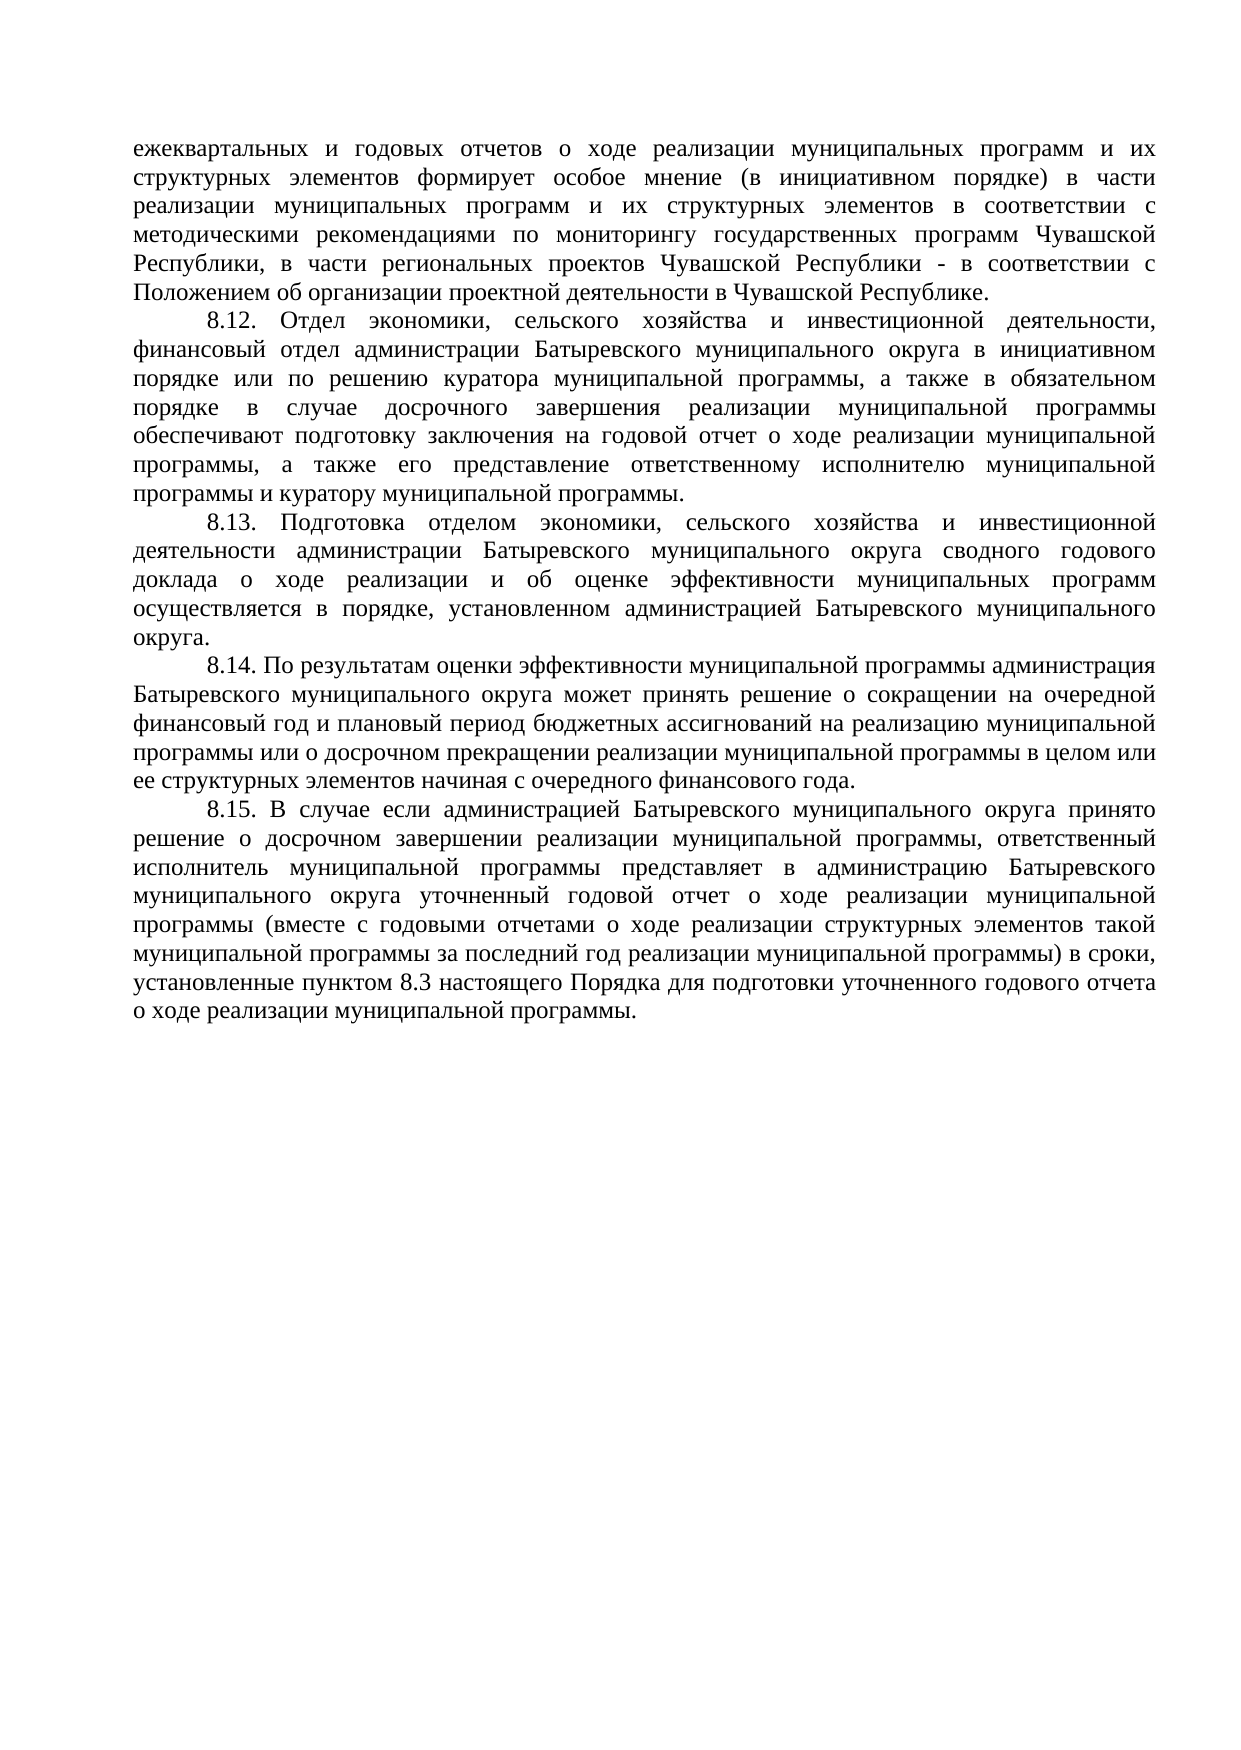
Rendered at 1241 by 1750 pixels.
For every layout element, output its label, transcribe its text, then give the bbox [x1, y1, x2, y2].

text 8.15. В случае если администрацией Батыревского муниципального округа принято решение о досрочном завершении реализации муниципальной программы, ответственный исполнитель муниципальной программы представляет в администрацию Батыревского муниципального округа уточненный годовой отчет о ходе реализации муниципальной программы (вместе с годовыми отчетами о ходе реализации структурных элементов такой муниципальной программы за последний год реализации муниципальной программы) в сроки, установленные пунктом 8.3 настоящего Порядка для подготовки уточненного годового отчета о ходе реализации муниципальной программы. [133, 794, 1157, 1024]
text 8.14. По результатам оценки эффективности муниципальной программы администрация Батыревского муниципального округа может принять решение о сокращении на очередной финансовый год и плановый период бюджетных ассигнований на реализацию муниципальной программы или о досрочном прекращении реализации муниципальной программы в целом или ее структурных элементов начиная с очередного финансового года. [133, 650, 1157, 794]
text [133, 133, 1157, 305]
text 8.12. Отдел экономики, сельского хозяйства и инвестиционной деятельности, финансовый отдел администрации Батыревского муниципального округа в инициативном порядке или по решению куратора муниципальной программы, а также в обязательном порядке в случае досрочного завершения реализации муниципальной программы обеспечивают подготовку заключения на годовой отчет о ходе реализации муниципальной программы, а также его представление ответственному исполнителю муниципальной программы и куратору муниципальной программы. [133, 305, 1157, 507]
text 8.13. Подготовка отделом экономики, сельского хозяйства и инвестиционной деятельности администрации Батыревского муниципального округа сводного годового доклада о ходе реализации и об оценке эффективности муниципальных программ осуществляется в порядке, установленном администрацией Батыревского муниципального округа. [133, 507, 1157, 650]
